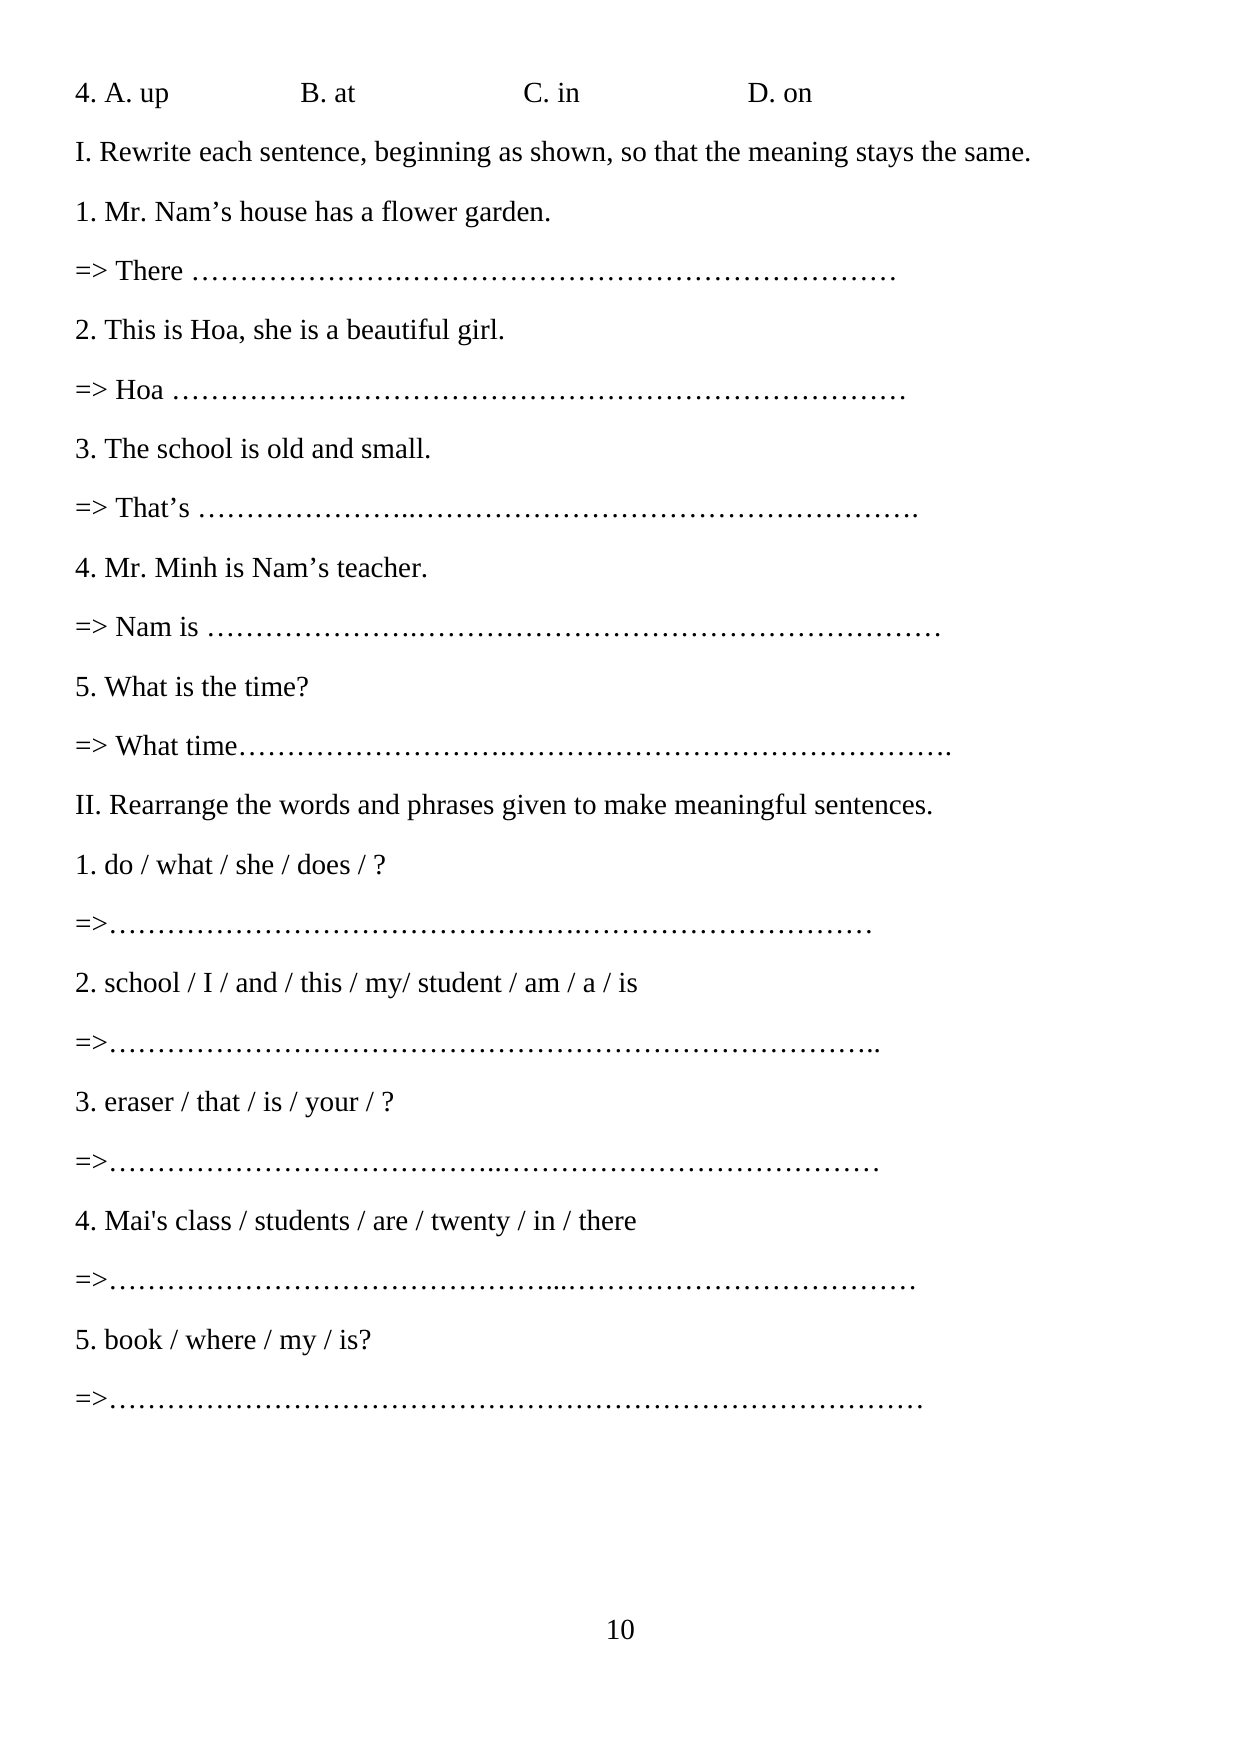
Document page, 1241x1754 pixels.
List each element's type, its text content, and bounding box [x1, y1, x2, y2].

text 3. The school is old and small. [75, 431, 1165, 465]
text 4. Mr. Minh is Nam’s teacher. [75, 550, 1165, 583]
text 3. eraser / that / is / your / ? [75, 1084, 1165, 1118]
text =>………………………………………….………………………… [75, 906, 1165, 940]
text =>…………………………………………………………………….. [75, 1025, 1165, 1058]
text 4. Mai's class / students / are / twenty / in / there [75, 1203, 1165, 1237]
text =>………………………………………...……………………………… [75, 1262, 1165, 1296]
text II. Rearrange the words and phrases given to make meaningful sentences. [75, 787, 1165, 821]
text => What time……………………….………………………………………. [75, 728, 1165, 762]
text 2. This is Hoa, she is a beautiful girl. [75, 312, 1165, 346]
text 5. What is the time? [75, 669, 1165, 702]
text => There ………………….…………………………………………… [75, 253, 1165, 287]
text 1. Mr. Nam’s house has a flower garden. [75, 194, 1165, 227]
text =>………………………………………………………………………… [75, 1381, 1165, 1415]
text => That’s …………………..……………………………………………. [75, 491, 1165, 524]
text I. Rewrite each sentence, beginning as shown, so that the meaning stays the same. [75, 134, 1165, 168]
text 4. A. up B. at C. in D. on [75, 75, 1165, 108]
text => Nam is ………………….……………………………………………… [75, 609, 1165, 643]
text =>…………………………………..………………………………… [75, 1144, 1165, 1177]
text => Hoa ……………….………………………………………………… [75, 372, 1165, 405]
text 2. school / I / and / this / my/ student / am / a / is [75, 966, 1165, 999]
text 1. do / what / she / does / ? [75, 847, 1165, 880]
text 5. book / where / my / is? [75, 1322, 1165, 1355]
